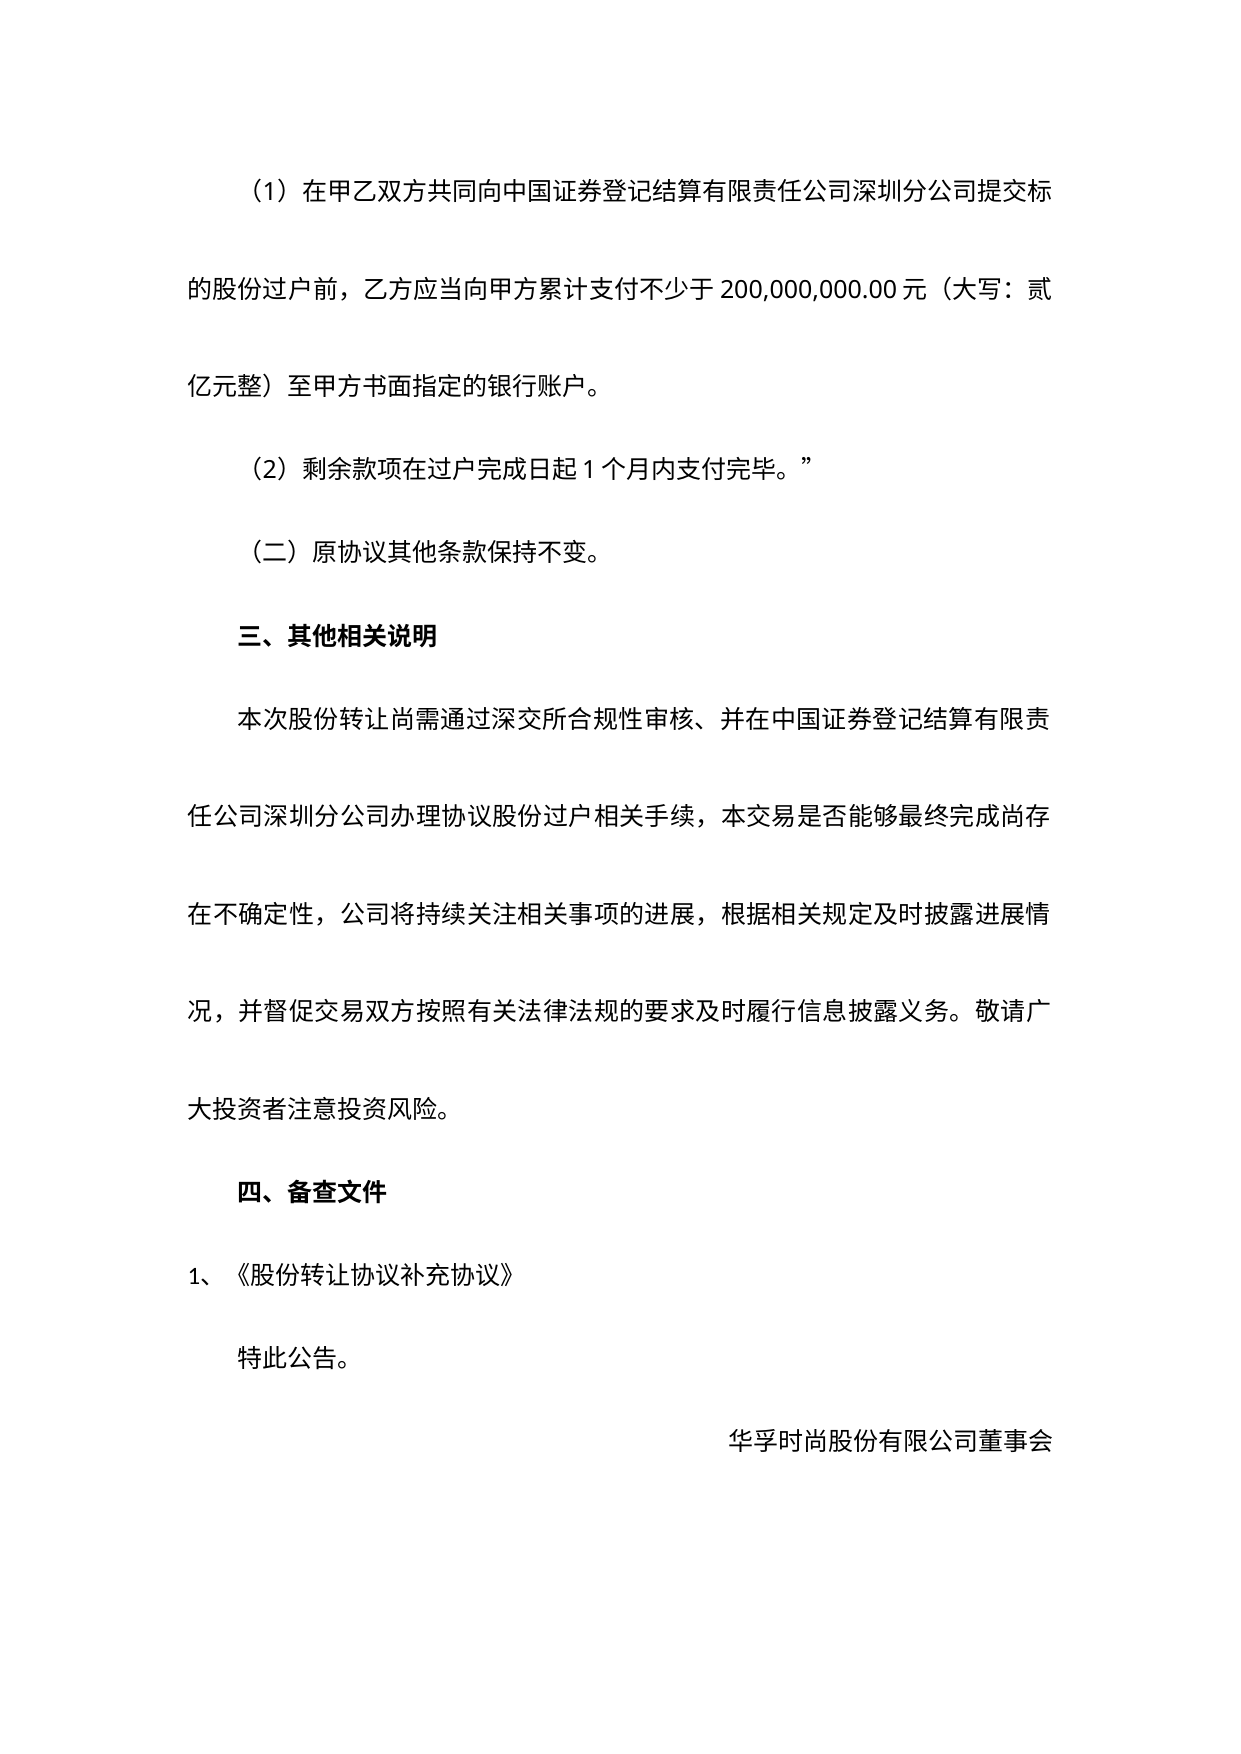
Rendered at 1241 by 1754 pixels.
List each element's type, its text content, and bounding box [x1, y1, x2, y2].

list 1、《股份转让协议补充协议》 [187, 1241, 1053, 1306]
list 备查文件 [187, 1158, 1053, 1223]
text 特此公告。 [187, 1324, 1053, 1389]
text （1）在甲乙双方共同向中国证券登记结算有限责任公司深圳分公司提交标的股份过户前，乙方应当向甲方累计支付不少于200,000,000.00元（大写：贰亿元整）至甲方书面指定的银行账户。 [187, 157, 1053, 417]
text 华孚时尚股份有限公司董事会 [187, 1407, 1053, 1472]
text （二）原协议其他条款保持不变。 [187, 518, 1053, 583]
text 本次股份转让尚需通过深交所合规性审核、并在中国证券登记结算有限责任公司深圳分公司办理协议股份过户相关手续，本交易是否能够最终完成尚存在不确定性，公司将持续关注相关事项的进展，根据相关规定及时披露进展情况，并督促交易双方按照有关法律法规的要求及时履行信息披露义务。敬请广大投资者注意投资风险。 [187, 685, 1053, 1140]
list 其他相关说明 [187, 602, 1053, 667]
text （2）剩余款项在过户完成日起1个月内支付完毕。” [187, 435, 1053, 500]
